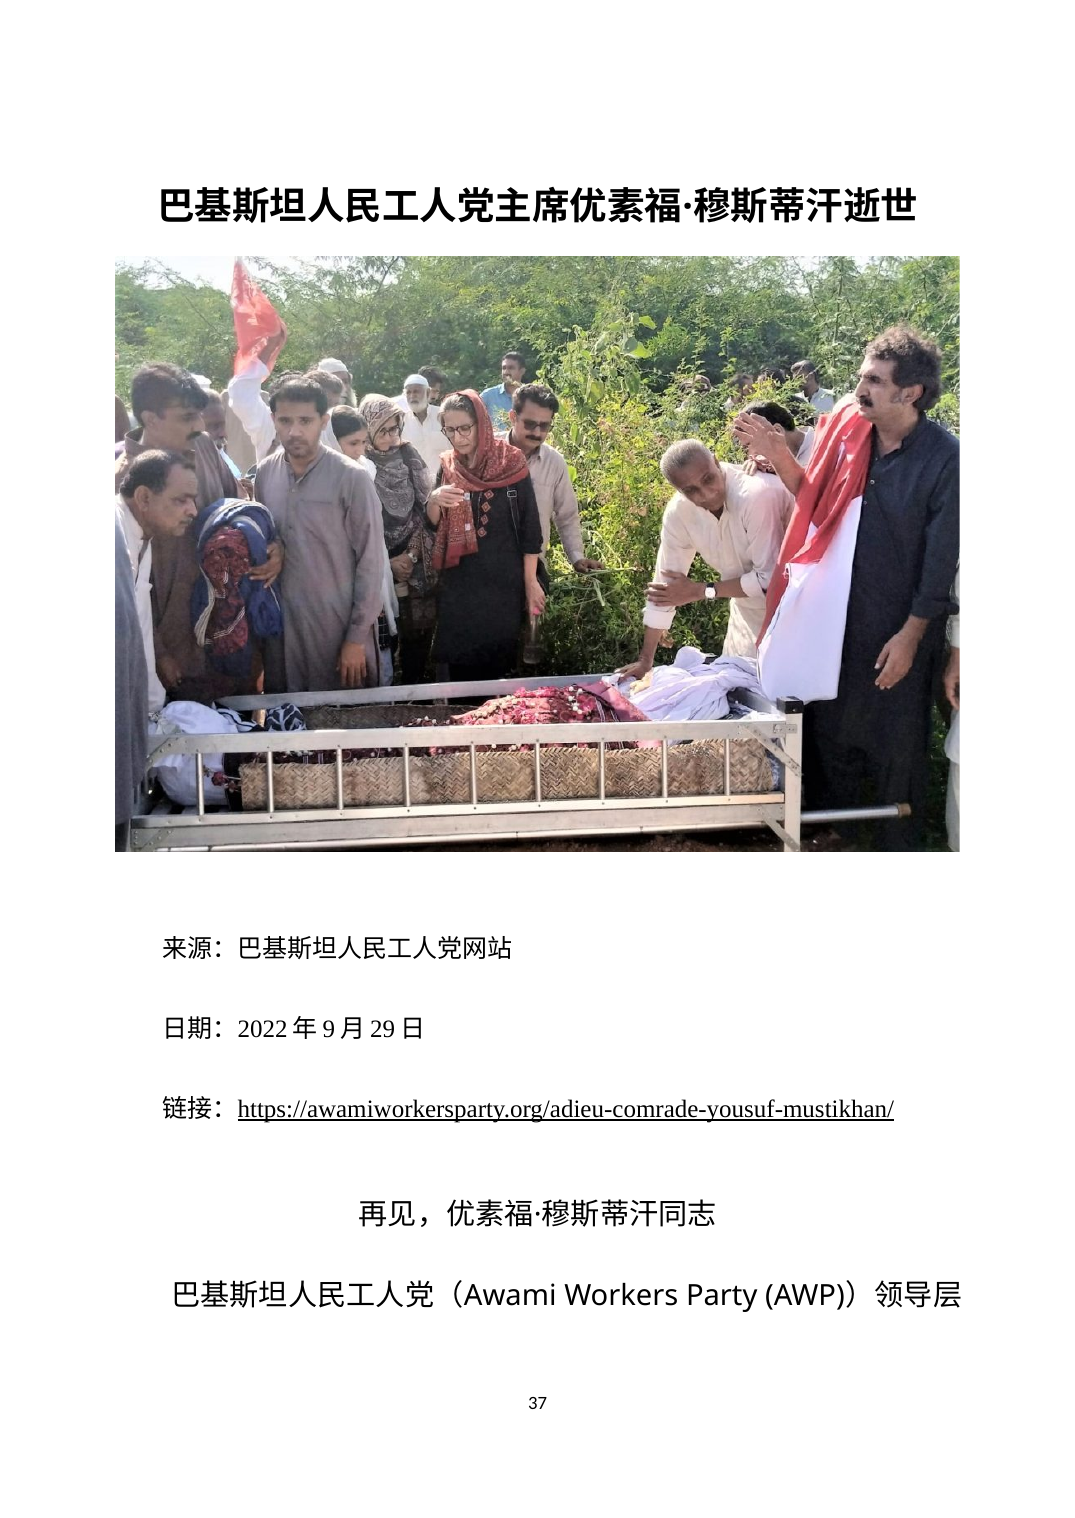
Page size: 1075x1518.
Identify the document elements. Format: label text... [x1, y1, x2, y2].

picture [115, 256, 960, 852]
text 来源：巴基斯坦人民工人党网站 [112, 914, 962, 979]
subtitle 巴基斯坦人民工人党主席优素福·穆斯蒂汗逝世 [112, 171, 962, 236]
text 再见，优素福·穆斯蒂汗同志 [112, 1179, 962, 1244]
text 链接：https://awamiworkersparty.org/adieu-comrade-yousuf-mustikhan/ [112, 1074, 962, 1139]
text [112, 1261, 962, 1326]
text 日期：2022年9月29日 [112, 994, 962, 1059]
